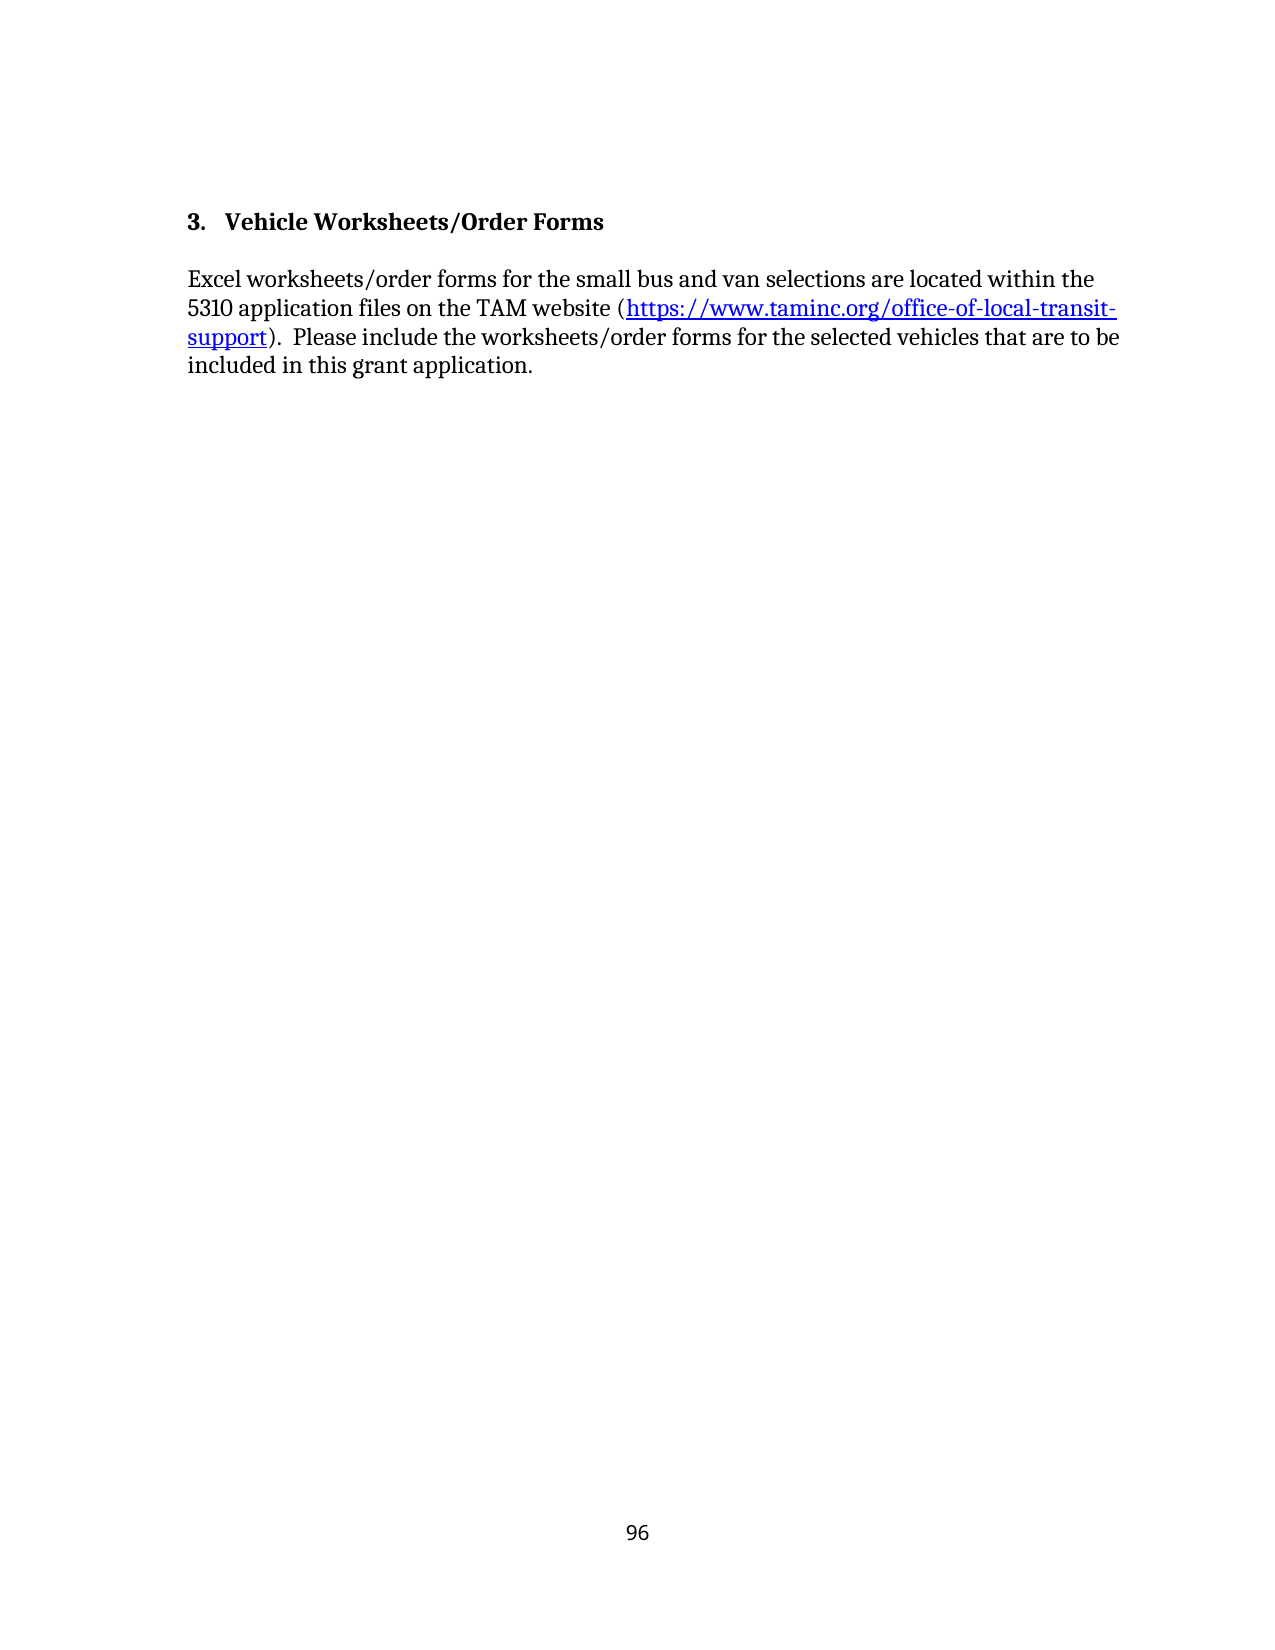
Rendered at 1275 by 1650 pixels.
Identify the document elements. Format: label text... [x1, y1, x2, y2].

text Excel worksheets/order forms for the small bus and van selections are located within the 5310 application files on the TAM website (https://www.taminc.org/office-of-local-transit-support). Please include the worksheets/order forms for the selected vehicles that are to be included in this grant application. [187, 265, 1125, 380]
list Vehicle Worksheets/Order Forms [187, 207, 1125, 236]
